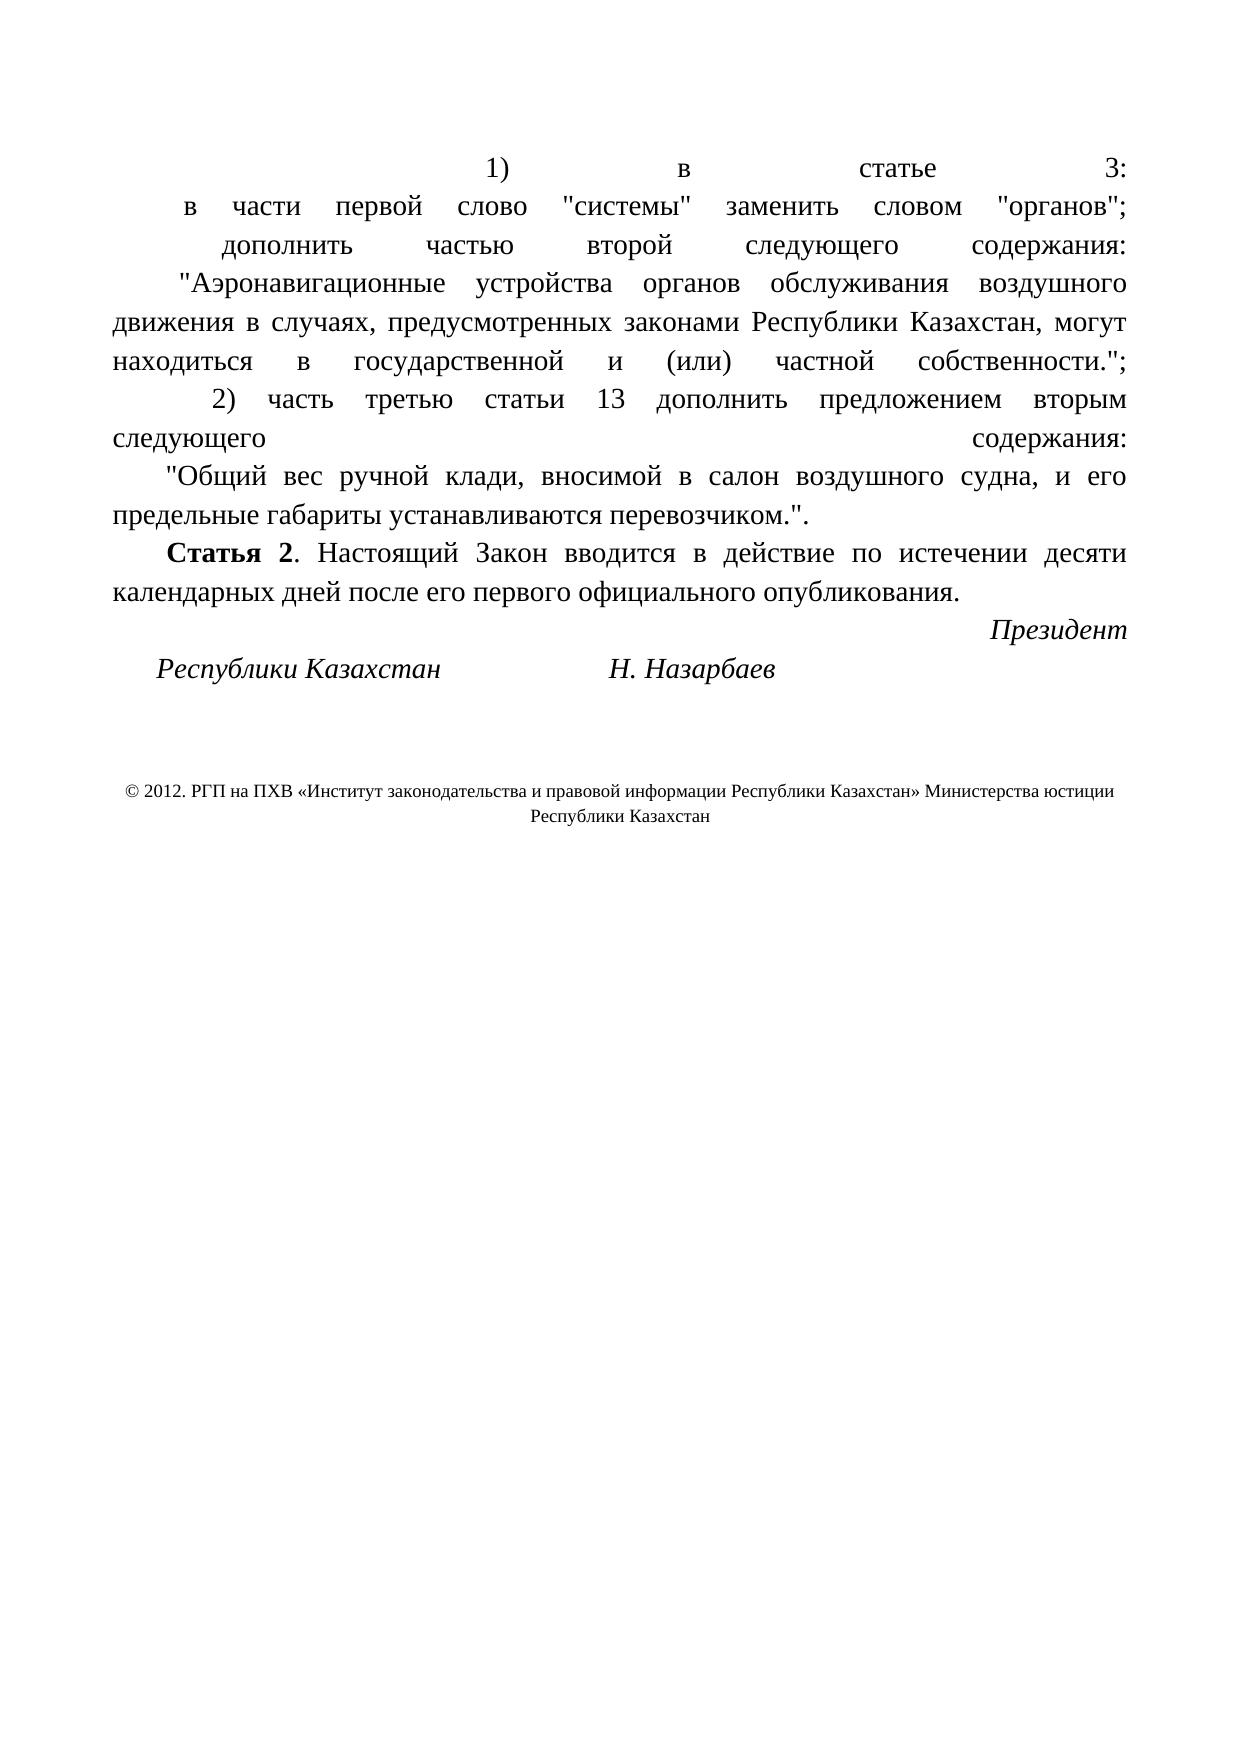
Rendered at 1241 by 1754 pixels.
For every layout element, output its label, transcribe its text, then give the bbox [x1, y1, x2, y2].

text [112, 150, 1128, 530]
text Президент Республики Казахстан Н. Назарбаев [112, 612, 1128, 684]
text © 2012. РГП на ПХВ «Институт законодательства и правовой информации Республики Казахстан» Министерства юстиции Республики Казахстан [112, 780, 1128, 827]
text Статья 2. Настоящий Закон вводится в действие по истечении десяти календарных дней после его первого официального опубликования. [112, 535, 1128, 607]
